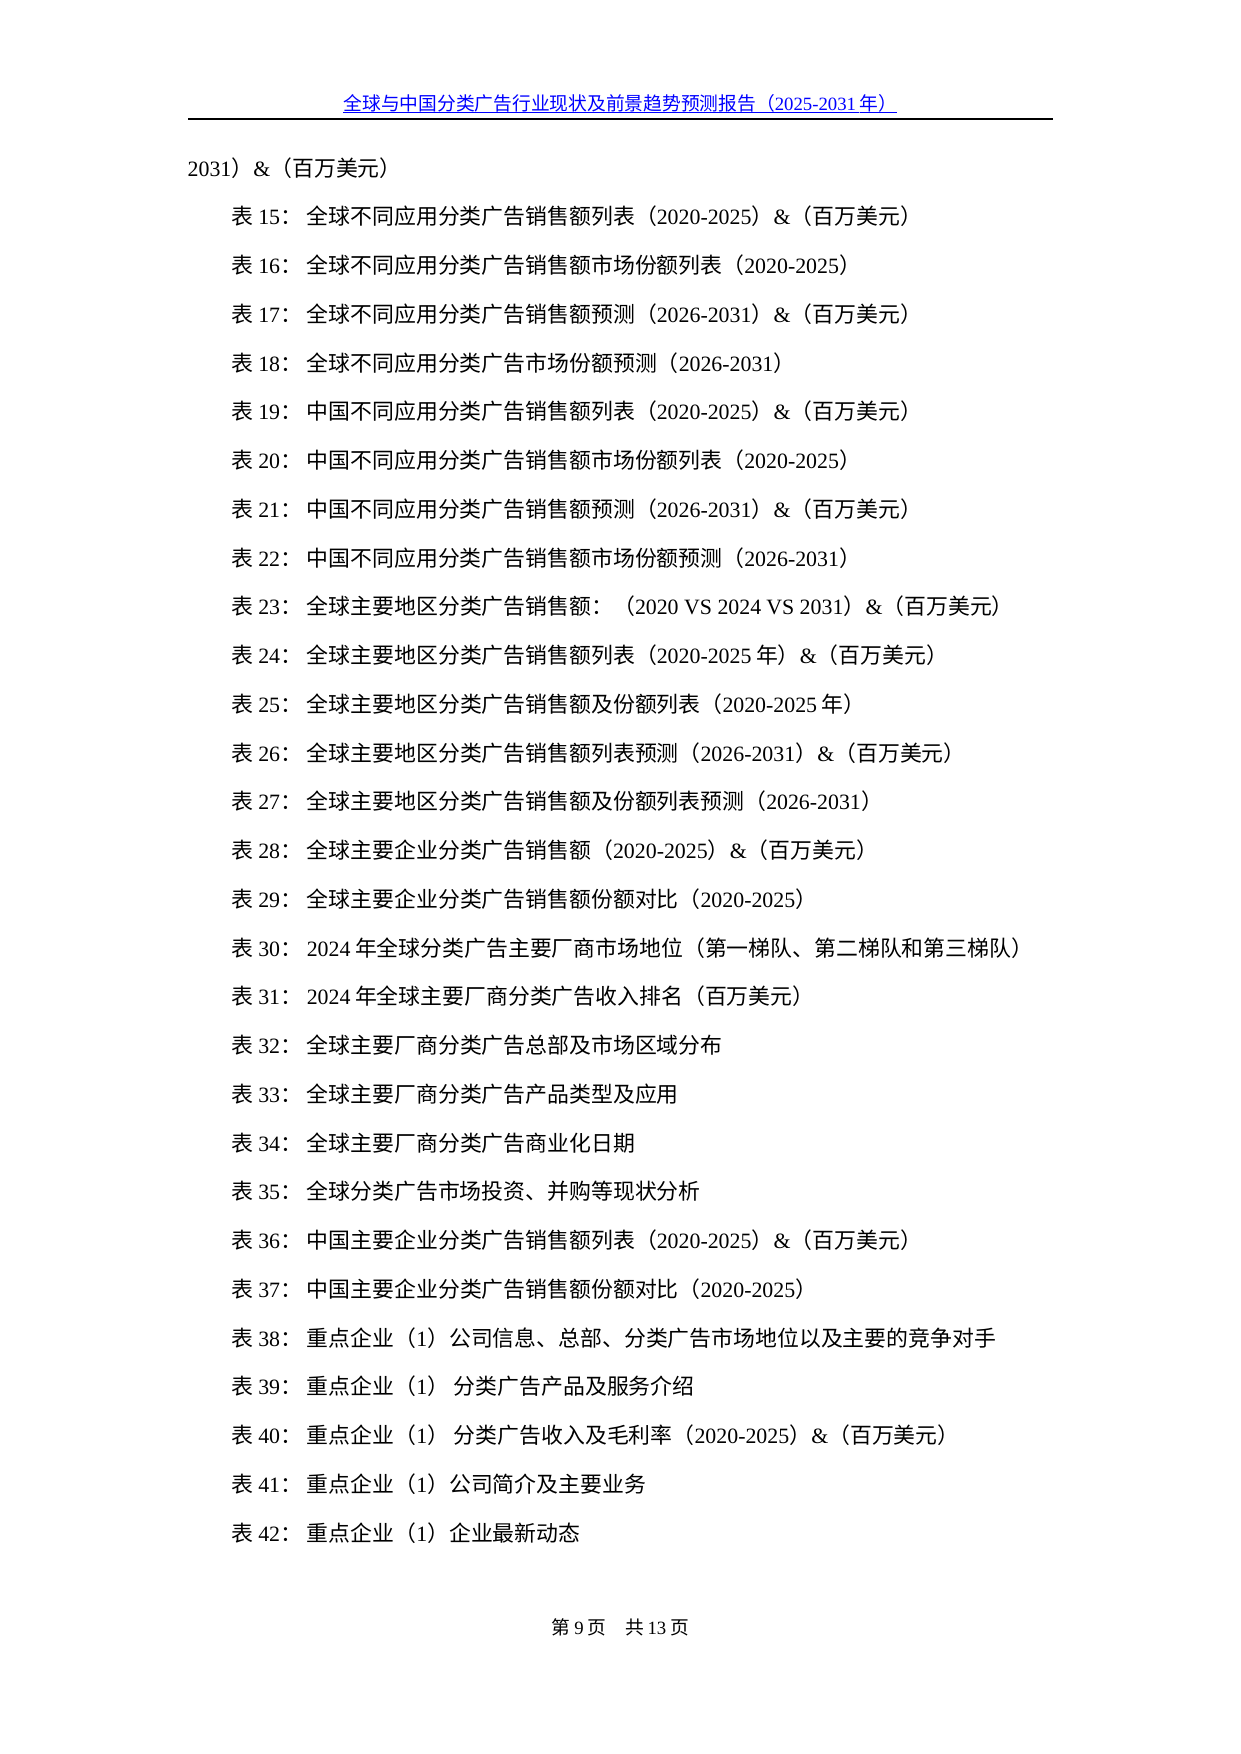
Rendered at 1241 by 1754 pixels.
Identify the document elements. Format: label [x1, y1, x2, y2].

text [187, 150, 1053, 1548]
